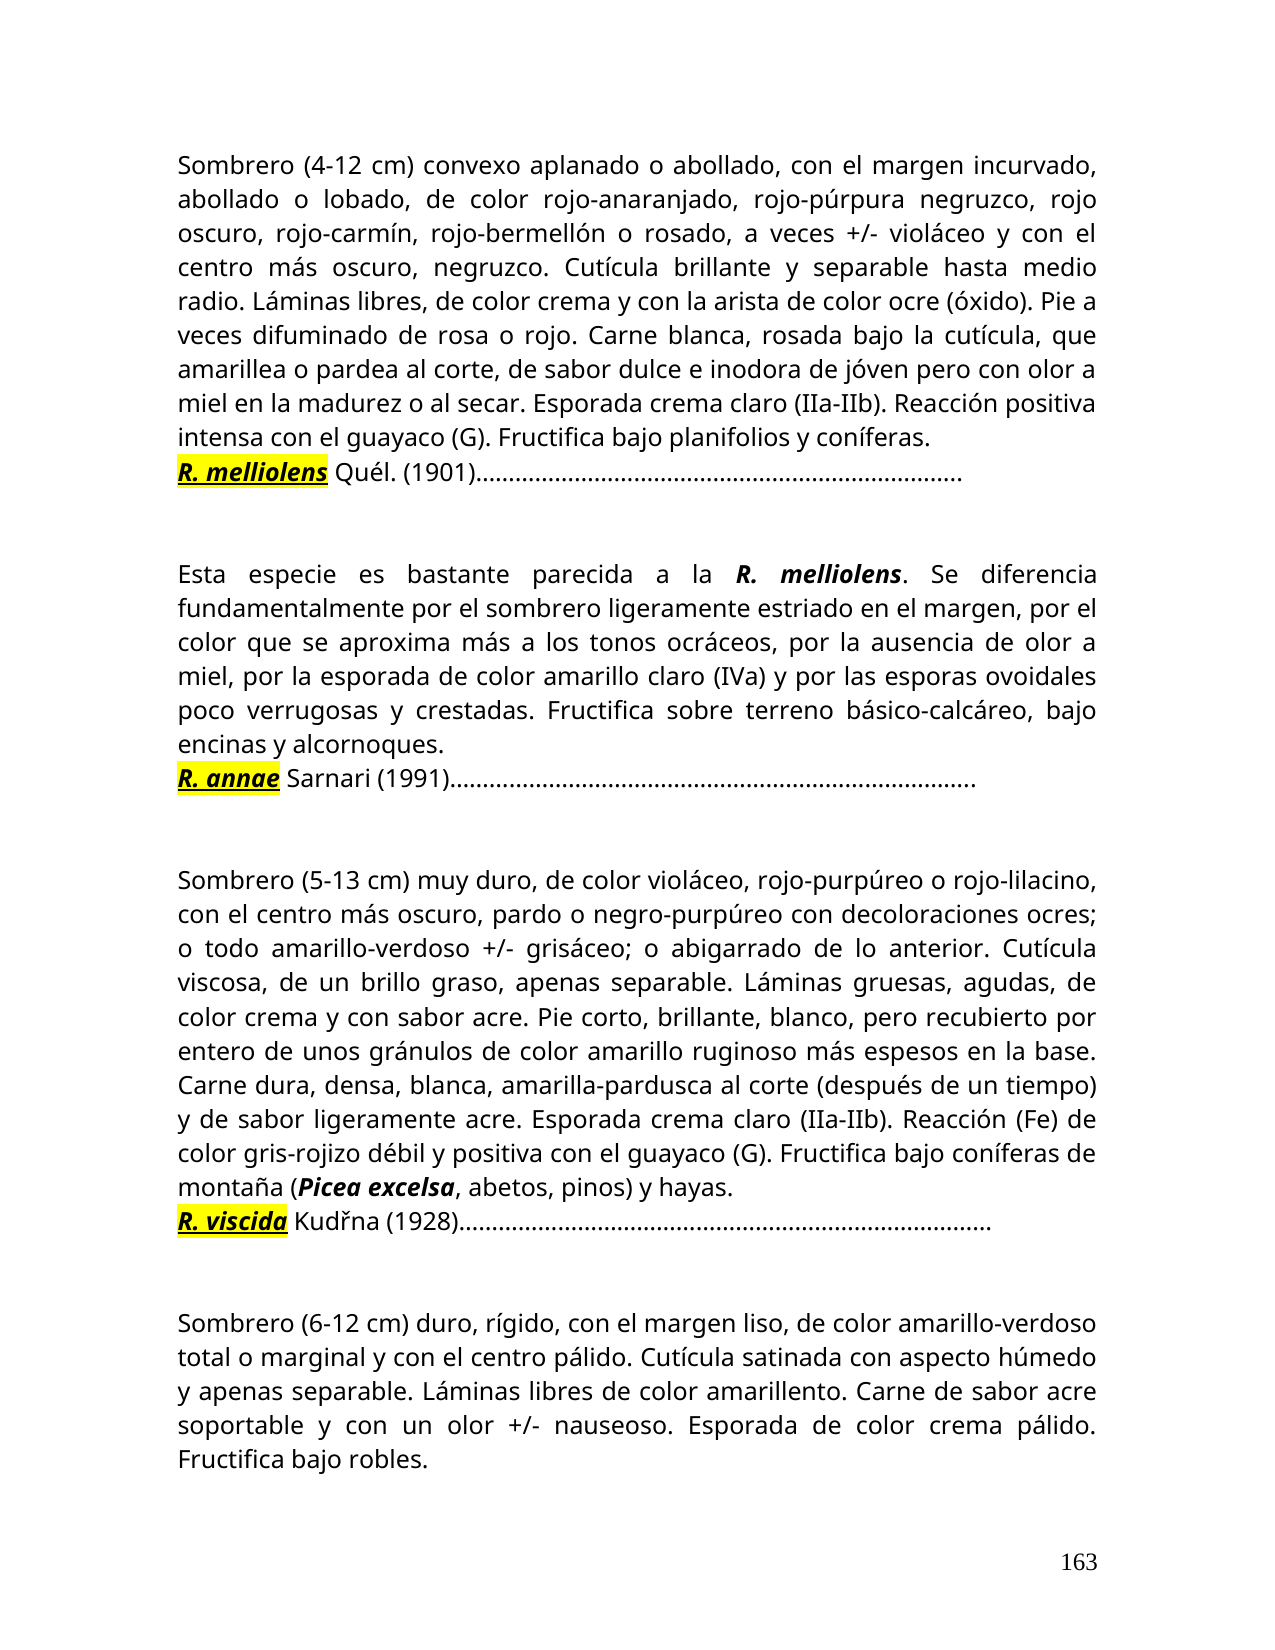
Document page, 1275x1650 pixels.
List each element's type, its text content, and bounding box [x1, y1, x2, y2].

text Sombrero (4-) convexo aplanado o abollado, con el margen incurvado, abollado o lobado, de color rojo-anaranjado, rojo-púrpura negruzco, rojo oscuro, rojo-carmín, rojo-bermellón o rosado, a veces +/- violáceo y con el centro más oscuro, negruzco. Cutícula brillante y separable hasta medio radio. Láminas libres, de color crema y con la arista de color ocre (óxido). Pie a veces difuminado de rosa o rojo. Carne blanca, rosada bajo la cutícula, que amarillea o pardea al corte, de sabor dulce e inodora de jóven pero con olor a miel en la madurez o al secar. Esporada crema claro (IIa-IIb). Reacción positiva intensa con el guayaco (G). Fructifica bajo planifolios y coníferas. [177, 148, 1098, 454]
text Esta especie es bastante parecida a melliolens. Se diferencia fundamentalmente por el sombrero ligeramente estriado en el margen, por el color que se aproxima más a los tonos ocráceos, por la ausencia de olor a miel, por la esporada de color amarillo claro (IVa) y por las esporas ovoidales poco verrugosas y crestadas. Fructifica sobre terreno básico-calcáreo, bajo encinas y alcornoques. [177, 556, 1098, 761]
text R. viscida Kudřna (1928)……………………………………………………………………… [177, 1203, 1098, 1238]
text Sombrero (5-) muy duro, de color violáceo, rojo-purpúreo o rojo-lilacino, con el centro más oscuro, pardo o negro-purpúreo con decoloraciones ocres; o todo amarillo-verdoso +/- grisáceo; o abigarrado de lo anterior. Cutícula viscosa, de un brillo graso, apenas separable. Láminas gruesas, agudas, de color crema y con sabor acre. Pie corto, brillante, blanco, pero recubierto por entero de unos gránulos de color amarillo ruginoso más espesos en la base. Carne dura, densa, blanca, amarilla-pardusca al corte (después de un tiempo) y de sabor ligeramente acre. Esporada crema claro (IIa-IIb). Reacción (Fe) de color gris-rojizo débil y positiva con el guayaco (G). Fructifica bajo coníferas de montaña (Picea excelsa, abetos, pinos) y hayas. [177, 863, 1098, 1203]
text Sombrero (6-) duro, rígido, con el margen liso, de color amarillo-verdoso total o marginal y con el centro pálido. Cutícula satinada con aspecto húmedo y apenas separable. Láminas libres de color amarillento. Carne de sabor acre soportable y con un olor +/- nauseoso. Esporada de color crema pálido. Fructifica bajo robles. [177, 1306, 1098, 1476]
text R. annae Sarnari (1991)…………………………………………………………………….. [280, 761, 1098, 795]
text R. melliolens Quél. (1901)……………………………………………………………….. [328, 454, 1098, 488]
